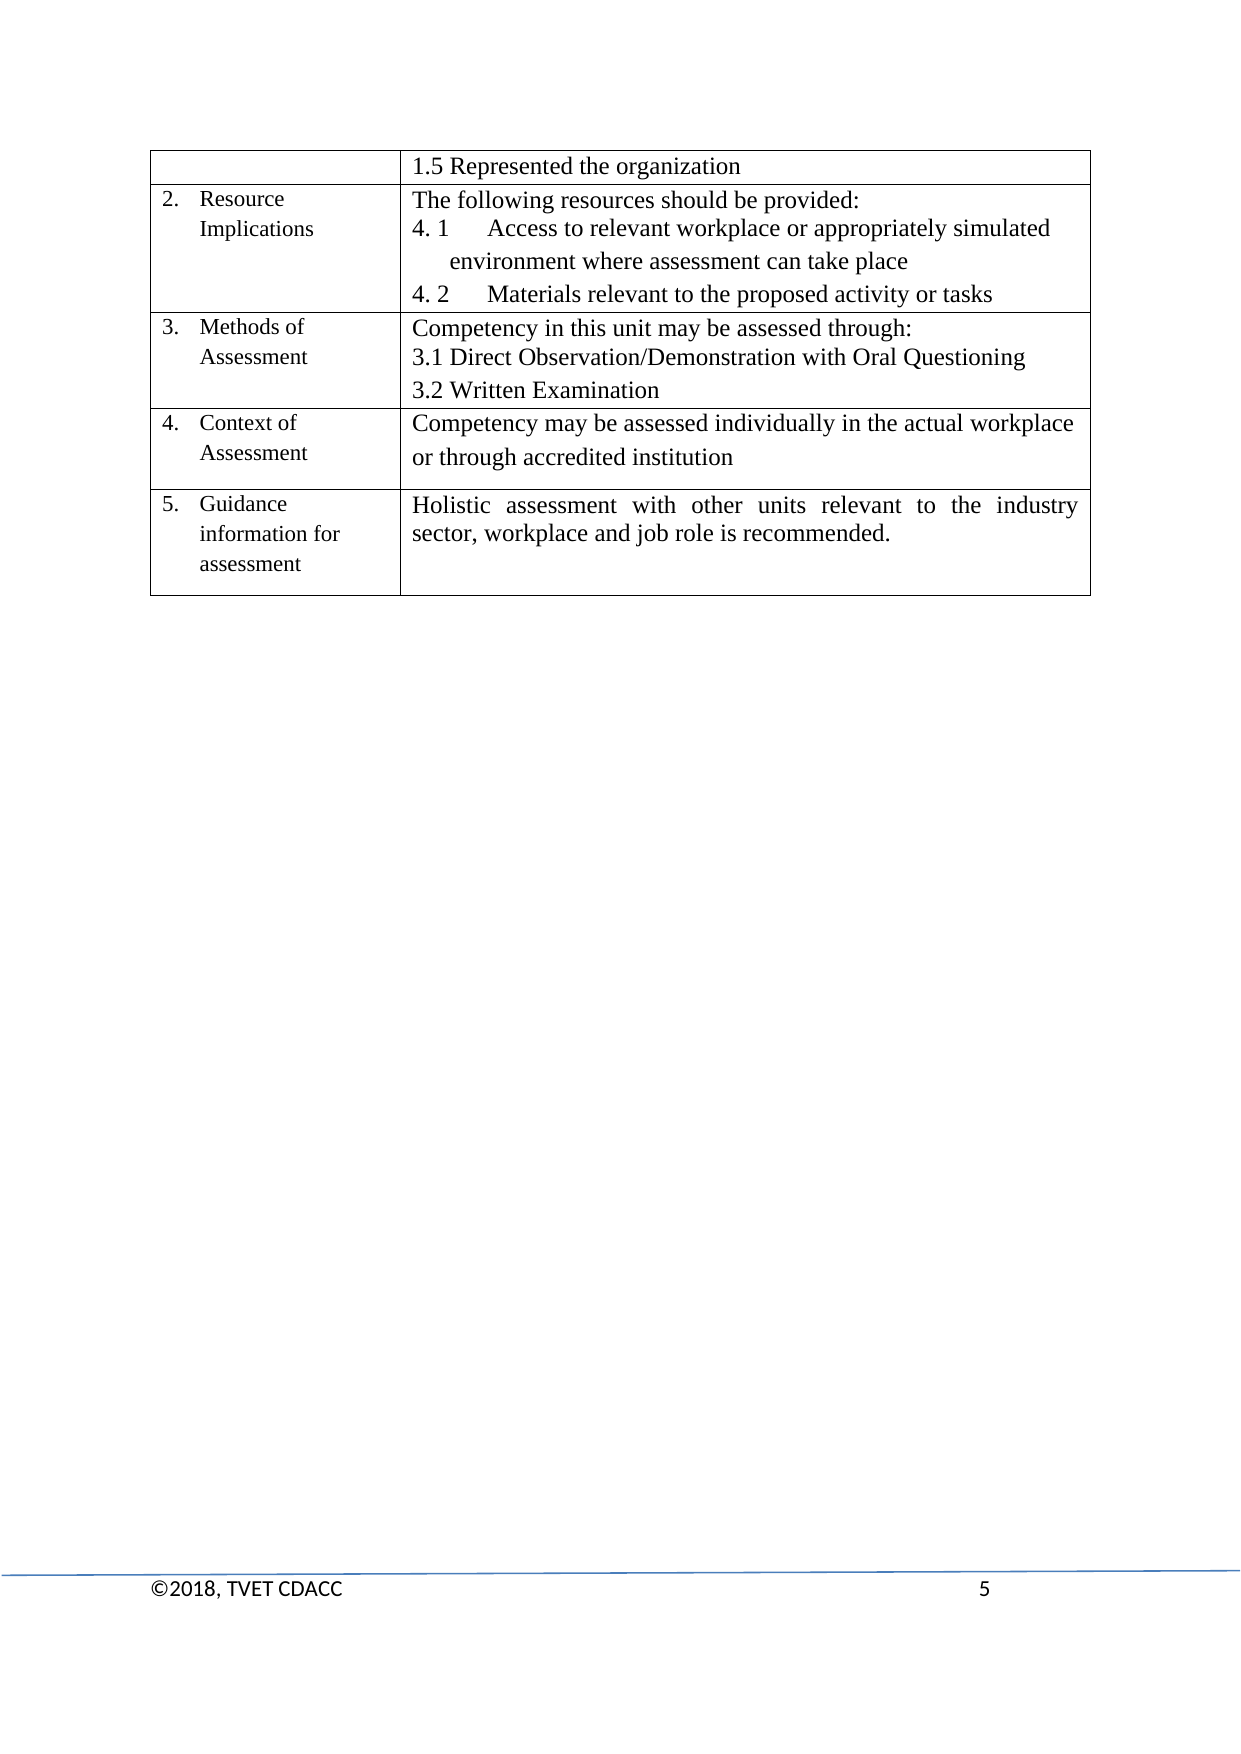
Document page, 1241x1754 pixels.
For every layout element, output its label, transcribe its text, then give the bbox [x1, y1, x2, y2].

table_cell Competency may be assessed individually in the actual workplace or through accredited institution [401, 409, 1090, 489]
table_cell Holistic assessment with other units relevant to the industry sector, workplace and job role is recommended. [401, 490, 1090, 595]
table_cell Context of Assessment [151, 409, 400, 489]
table_cell The following resources should be provided: Access to relevant workplace or appropriately simulated environment where assessment can take place Materials relevant to the proposed activity or tasks [401, 185, 1090, 312]
table_cell Methods of Assessment [151, 313, 400, 407]
table_cell Competency in this unit may be assessed through: Direct Observation/Demonstration with Oral Questioning Written Examination [401, 313, 1090, 407]
table_cell Resource Implications [151, 185, 400, 312]
table_cell Guidance information for assessment [151, 490, 400, 595]
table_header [401, 151, 1090, 184]
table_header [151, 151, 400, 184]
